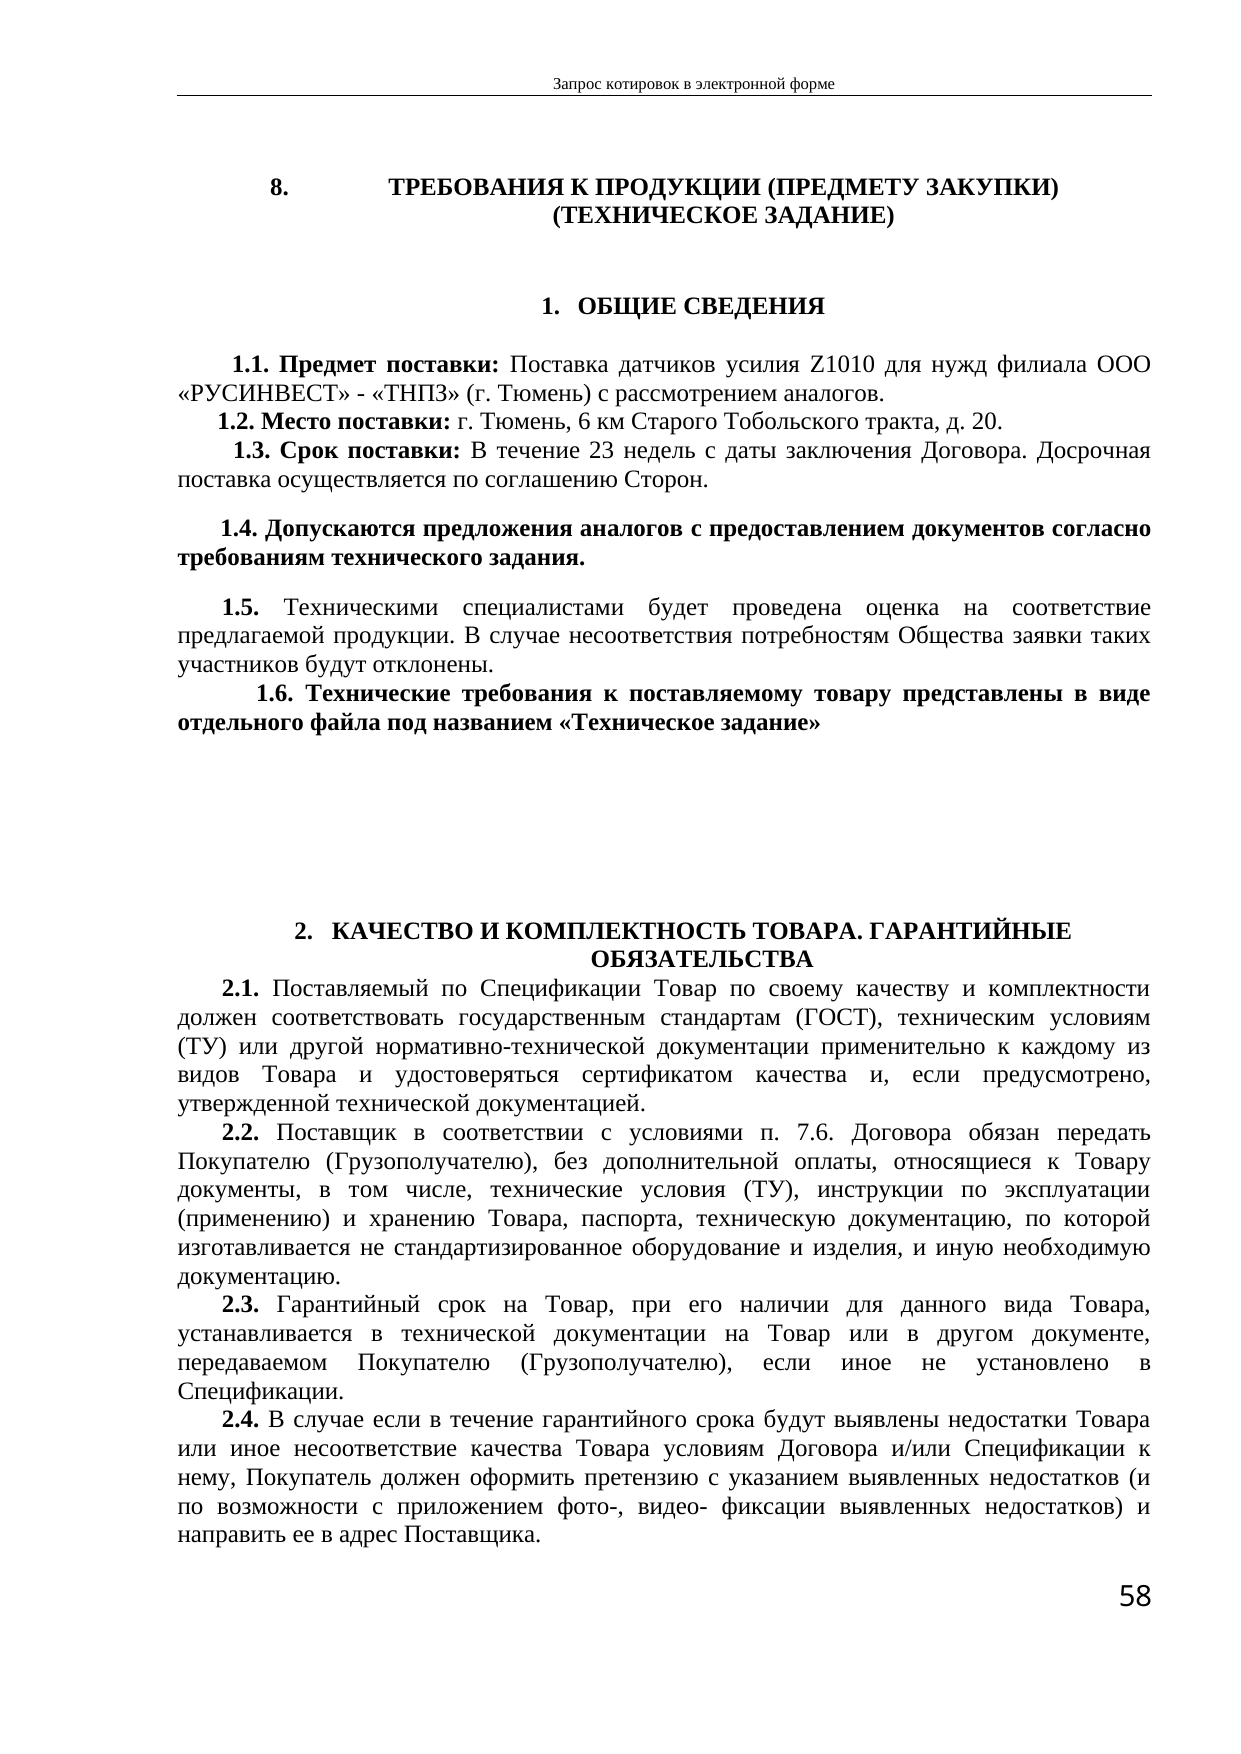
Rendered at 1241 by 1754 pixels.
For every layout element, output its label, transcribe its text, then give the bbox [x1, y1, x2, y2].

list 1.4. Допускаются предложения аналогов с предоставлением документов согласно требованиям технического задания. [177, 513, 1152, 571]
text 1.5. Техническими специалистами будет проведена оценка на соответствие предлагаемой продукции. В случае несоответствия потребностям Общества заявки таких участников будут отклонены. [177, 592, 1152, 678]
text 2.2. Поставщик в соответствии с условиями п. 7.6. Договора обязан передать Покупателю (Грузополучателю), без дополнительной оплаты, относящиеся к Товару документы, в том числе, технические условия (ТУ), инструкции по эксплуатации (применению) и хранению Товара, паспорта, техническую документацию, по которой изготавливается не стандартизированное оборудование и изделия, и иную необходимую документацию. [177, 1117, 1152, 1289]
text 1.2. Место поставки: г. Тюмень, Старого Тобольского тракта, д. 20. [192, 406, 1152, 435]
list 1.3. Срок поставки: В течение 23 недель с даты заключения Договора. Досрочная поставка осуществляется по соглашению Сторон. [177, 435, 1152, 493]
text 1.1. Предмет поставки: Поставка датчиков усилия Z1010 для нужд филиала ООО «РУСИНВЕСТ» - «ТНПЗ» (г. Тюмень) с рассмотрением аналогов. [177, 349, 1152, 406]
text (ТЕХНИЧЕСКОЕ ЗАДАНИЕ) [295, 201, 1152, 229]
text 2.1. Поставляемый по Спецификации Товар по своему качеству и комплектности должен соответствовать государственным стандартам (ГОСТ), техническим условиям (ТУ) или другой нормативно-технической документации применительно к каждому из видов Товара и удостоверяться сертификатом качества и, если предусмотрено, утвержденной технической документацией. [177, 973, 1152, 1117]
list ТРЕБОВАНИЯ К ПРОДУКЦИИ (ПРЕДМЕТУ ЗАКУПКИ) [177, 172, 1152, 201]
list ОБЩИЕ СВЕДЕНИЯ [215, 291, 1152, 320]
text 2.4. В случае если в течение гарантийного срока будут выявлены недостатки Товара или иное несоответствие качества Товара условиям Договора и/или Спецификации к нему, Покупатель должен оформить претензию с указанием выявленных недостатков (и по возможности с приложением фото-, видео- фиксации выявленных недостатков) и направить ее в адрес Поставщика. [177, 1404, 1152, 1548]
list КАЧЕСТВО И КОМПЛЕКТНОСТЬ ТОВАРА. ГАРАНТИЙНЫЕ ОБЯЗАТЕЛЬСТВА [215, 916, 1152, 973]
text 2.3. Гарантийный срок на Товар, при его наличии для данного вида Товара, устанавливается в технической документации на Товар или в другом документе, передаваемом Покупателю (Грузополучателю), если иное не установлено в Спецификации. [177, 1289, 1152, 1404]
text 1.6. Технические требования к поставляемому товару представлены в виде отдельного файла под названием «Техническое задание» [177, 678, 1152, 736]
